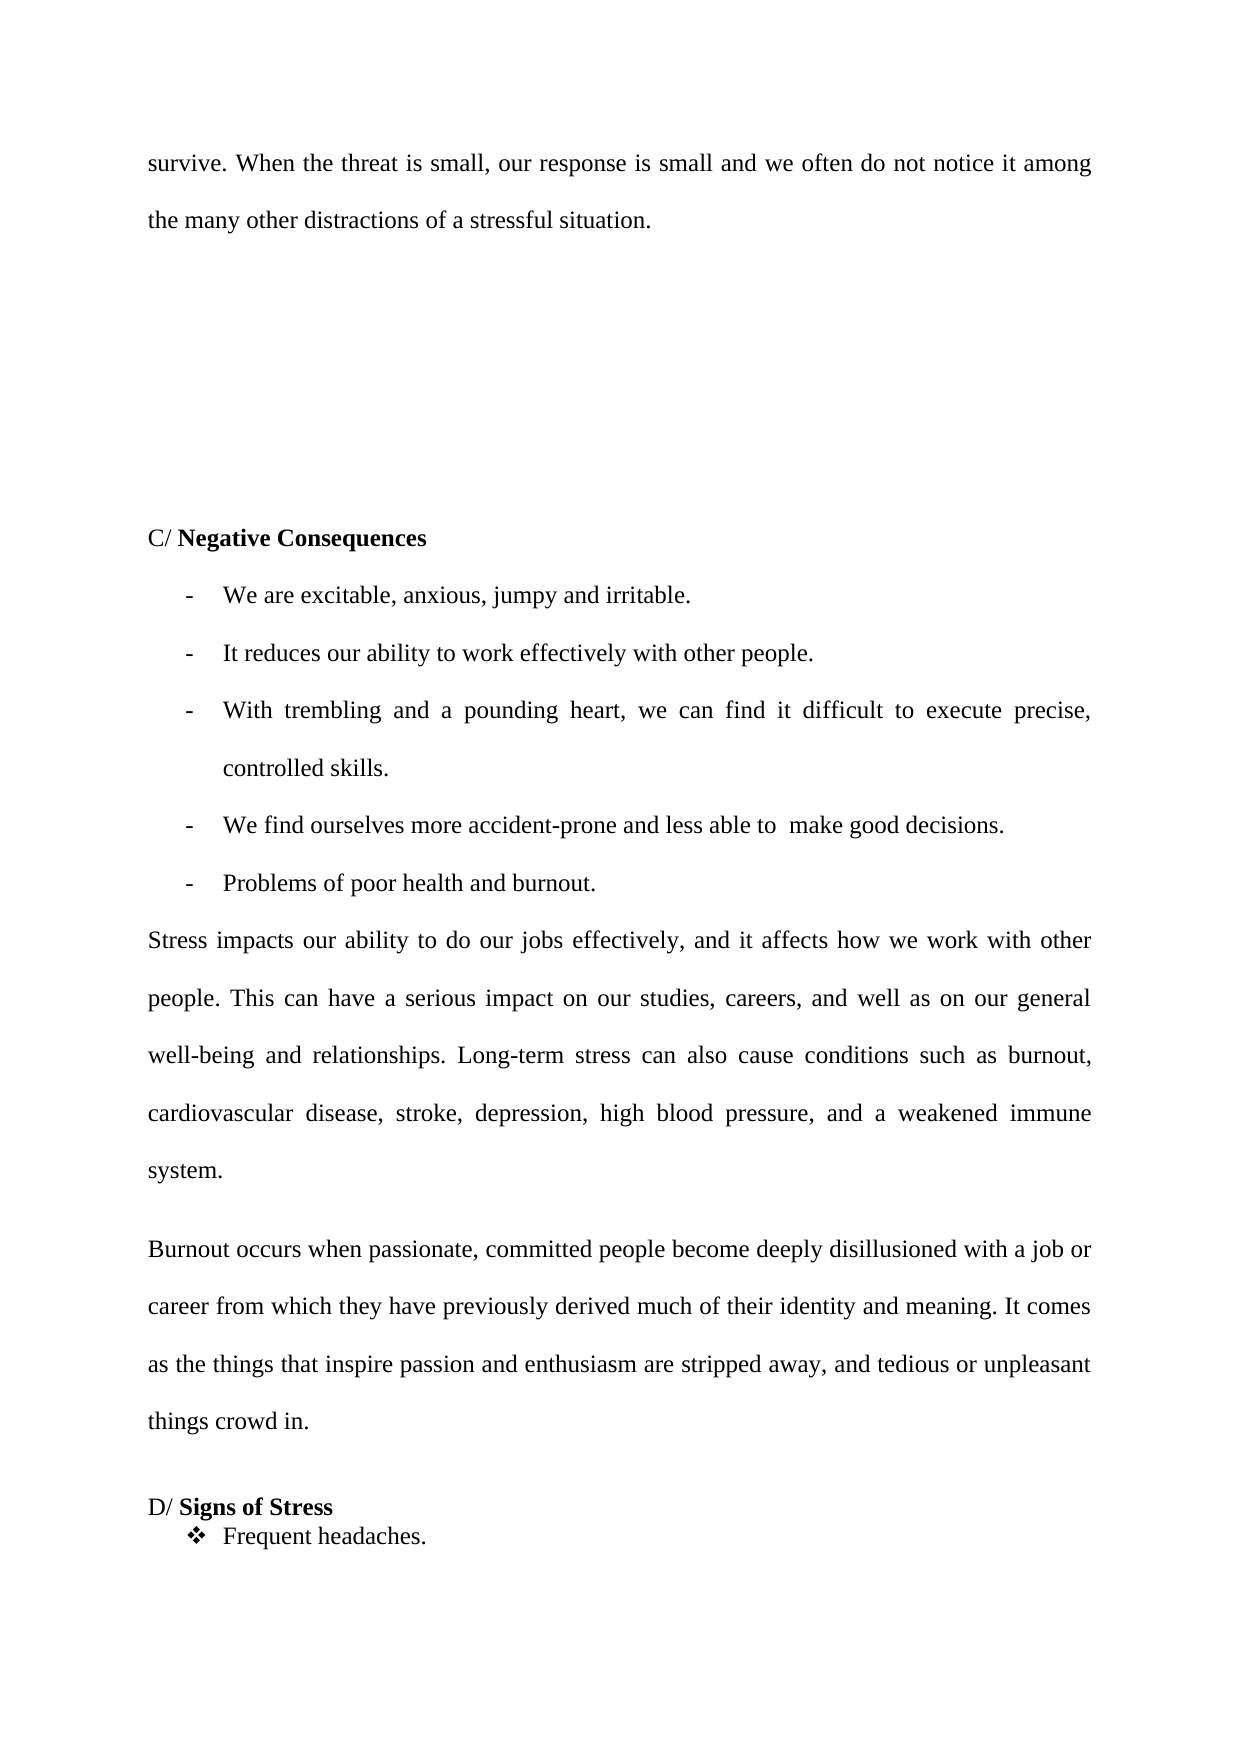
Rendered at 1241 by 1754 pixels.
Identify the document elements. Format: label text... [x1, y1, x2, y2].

list We are excitable, anxious, jumpy and irritable. [185, 580, 1093, 609]
text Burnout occurs when passionate, committed people become deeply disillusioned with a job or career from which they have previously derived much of their identity and meaning. It comes as the things that inspire passion and enthusiasm are stripped away, and tedious or unpleasant things crowd in. [148, 1234, 1093, 1435]
text C/ Negative Consequences [148, 523, 1093, 552]
list Frequent headaches. [185, 1521, 1093, 1550]
list Problems of poor health and burnout. [185, 868, 1093, 897]
list It reduces our ability to work effectively with other people. [185, 638, 1093, 667]
text D/ Signs of Stress [148, 1492, 1093, 1521]
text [148, 148, 1093, 234]
list With trembling and a pounding heart, we can find it difficult to execute precise, controlled skills. [185, 695, 1093, 782]
list We find ourselves more accident-prone and less able to make good decisions. [185, 810, 1093, 839]
text Stress impacts our ability to do our jobs effectively, and it affects how we work with other people. This can have a serious impact on our studies, careers, and well as on our general well-being and relationships. Long-term stress can also cause conditions such as burnout, cardiovascular disease, stroke, depression, high blood pressure, and a weakened immune system. [148, 925, 1093, 1184]
